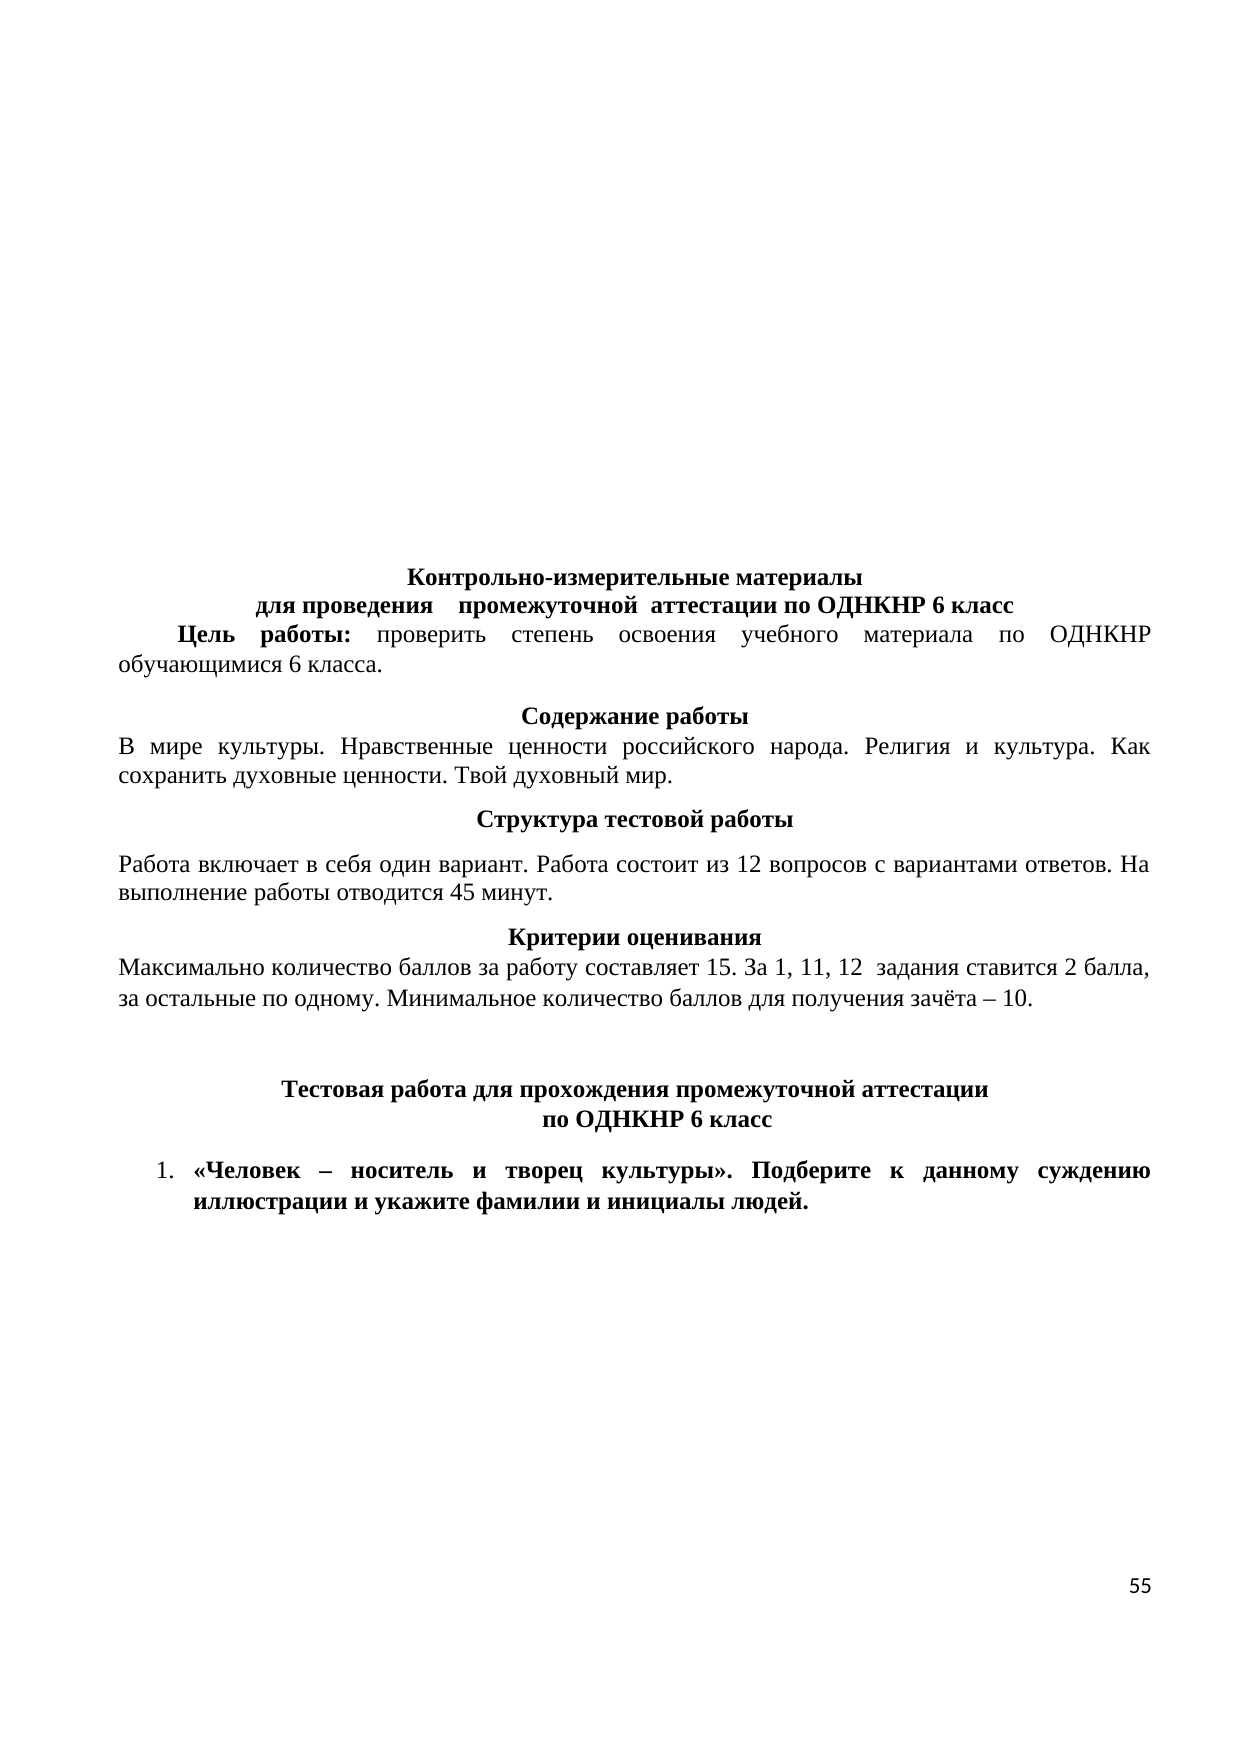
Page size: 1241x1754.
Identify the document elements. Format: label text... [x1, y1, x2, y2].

text Цель работы: проверить степень освоения учебного материала по ОДНКНР обучающимися 6 класса. [118, 619, 1152, 678]
text Тестовая работа для прохождения промежуточной аттестации [118, 1074, 1152, 1103]
list «Человек – носитель и творец культуры». Подберите к данному суждению иллюстрации и укажите фамилии и инициалы людей. [156, 1156, 1152, 1215]
text Работа включает в себя один вариант. Работа состоит из 12 вопросов с вариантами ответов. На выполнение работы отводится 45 минут. [118, 849, 1152, 906]
text по ОДНКНР 6 класс [162, 1104, 1152, 1133]
text Контрольно-измерительные материалы [118, 562, 1152, 590]
text для проведения промежуточной аттестации по ОДНКНР 6 класс [118, 590, 1152, 619]
text Критерии оценивания [118, 922, 1152, 951]
text Структура тестовой работы [118, 804, 1152, 833]
text Максимально количество баллов за работу составляет 15. За 1, 11, 12 задания ставится 2 балла, за остальные по одному. Минимальное количество баллов для получения зачёта – 10. [118, 952, 1152, 1011]
text Содержание работы [118, 701, 1152, 729]
text В мире культуры. Нравственные ценности российского народа. Религия и культура. Как сохранить духовные ценности. Твой духовный мир. [118, 731, 1152, 789]
